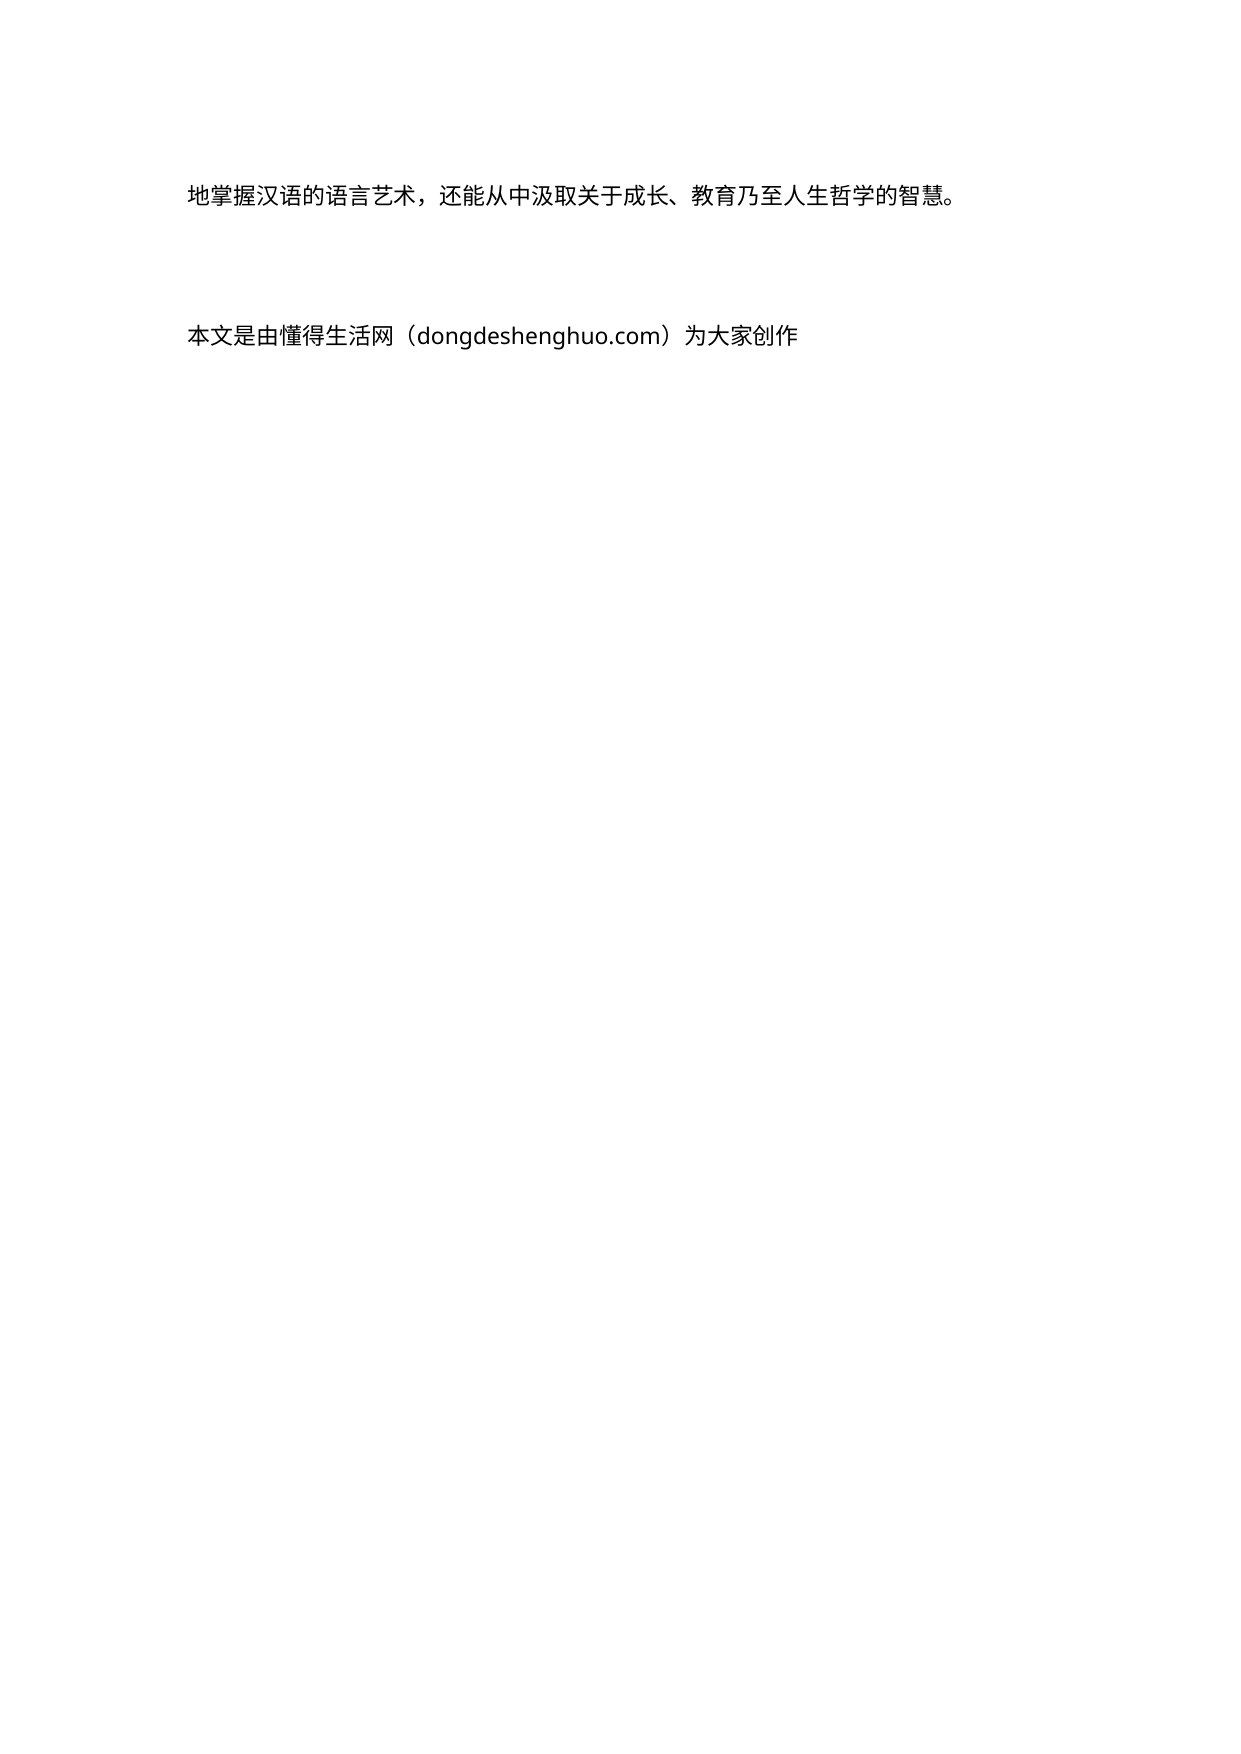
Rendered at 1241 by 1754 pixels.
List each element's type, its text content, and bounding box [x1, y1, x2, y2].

text 本文是由懂得生活网（dongdeshenghuo.com）为大家创作 [187, 302, 1053, 367]
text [187, 162, 1053, 227]
